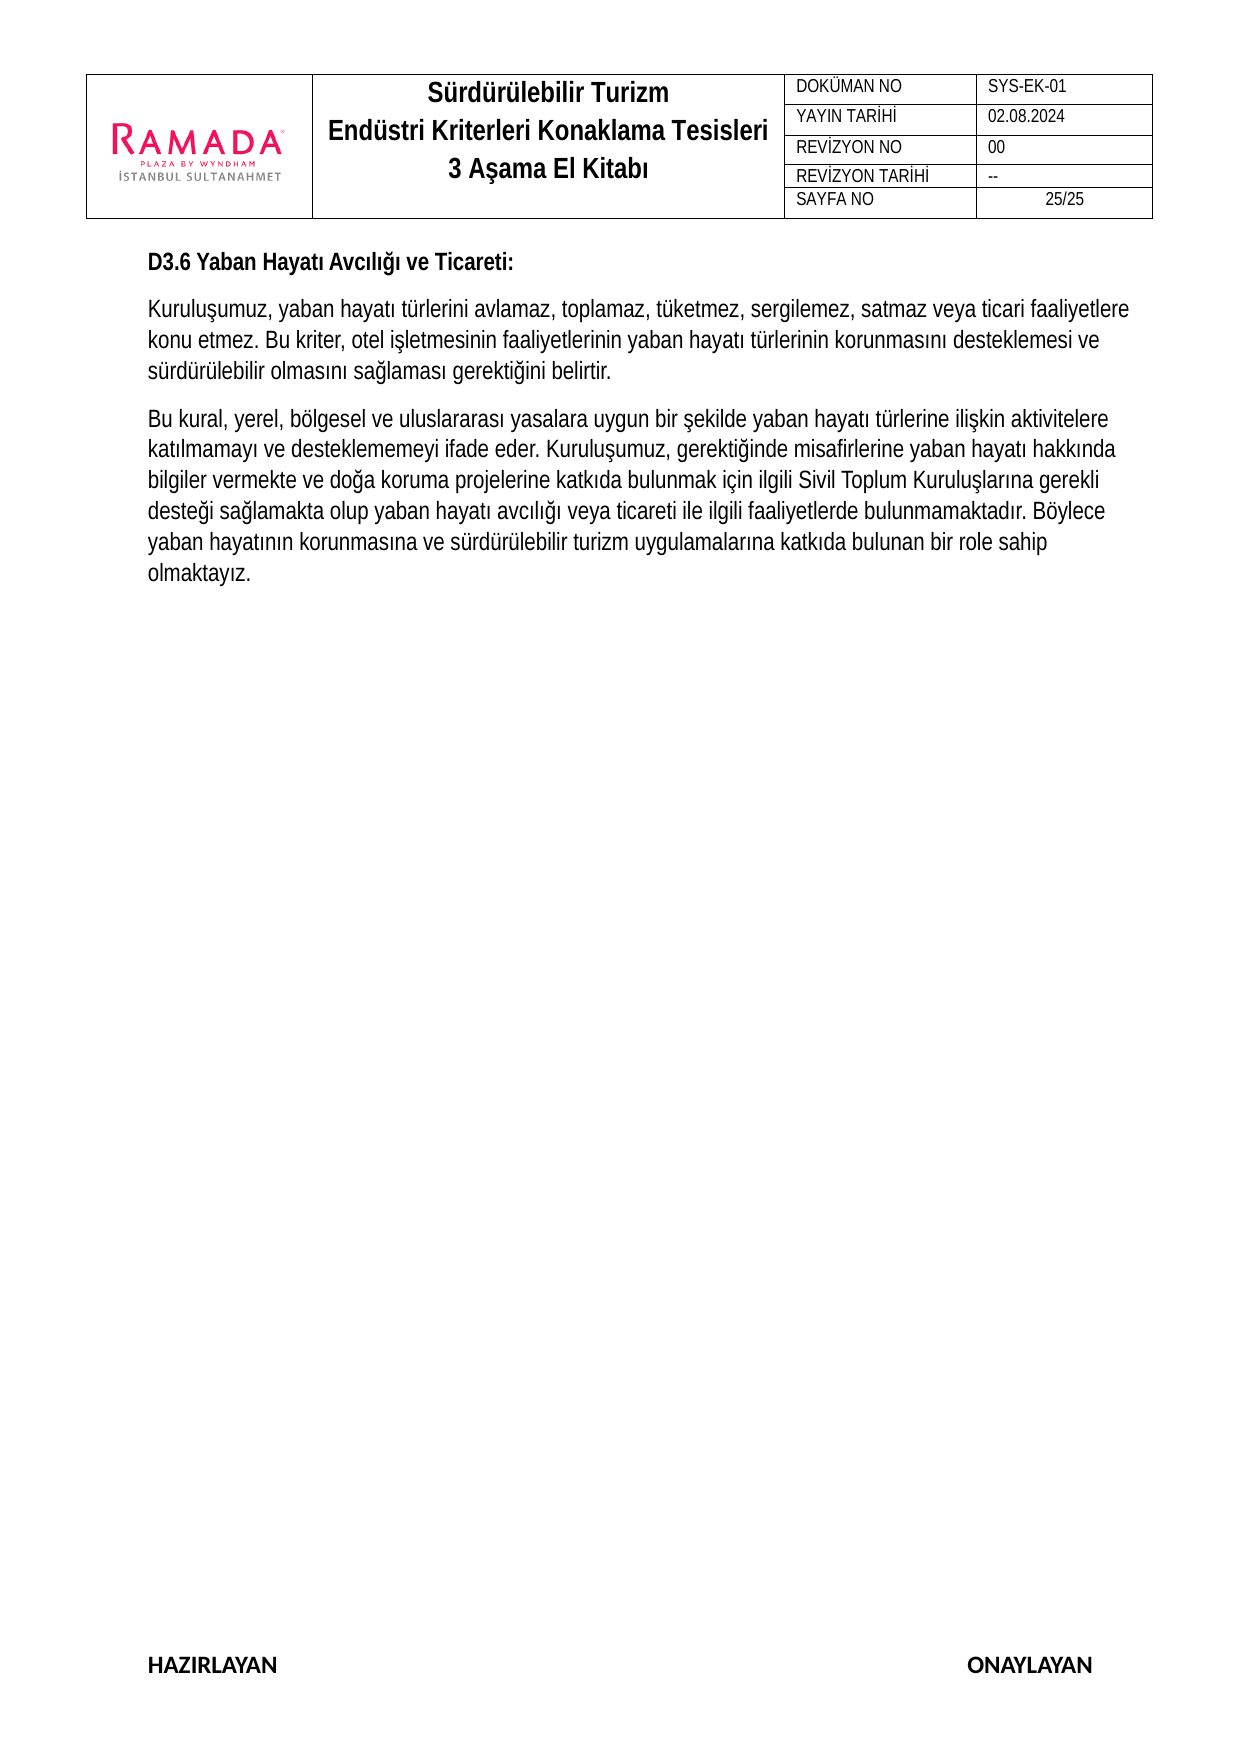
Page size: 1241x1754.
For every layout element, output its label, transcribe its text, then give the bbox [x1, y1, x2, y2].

text D3.6 Yaban Hayatı Avcılığı ve Ticareti: [148, 246, 1152, 275]
text Bu kural, yerel, bölgesel ve uluslararası yasalara uygun bir şekilde yaban hayatı türlerine ilişkin aktivitelere katılmamayı ve desteklememeyi ifade eder. Kuruluşumuz, gerektiğinde misafirlerine yaban hayatı hakkında bilgiler vermekte ve doğa koruma projelerine katkıda bulunmak için ilgili Sivil Toplum Kuruluşlarına gerekli desteği sağlamakta olup yaban hayatı avcılığı veya ticareti ile ilgili faaliyetlerde bulunmamaktadır. Böylece yaban hayatının korunmasına ve sürdürülebilir turizm uygulamalarına katkıda bulunan bir role sahip olmaktayız. [148, 403, 1152, 587]
picture [108, 114, 290, 192]
text Kuruluşumuz, yaban hayatı türlerini avlamaz, toplamaz, tüketmez, sergilemez, satmaz veya ticari faaliyetlere konu etmez. Bu kriter, otel işletmesinin faaliyetlerinin yaban hayatı türlerinin korunmasını desteklemesi ve sürdürülebilir olmasını sağlaması gerektiğini belirtir. [148, 294, 1152, 384]
